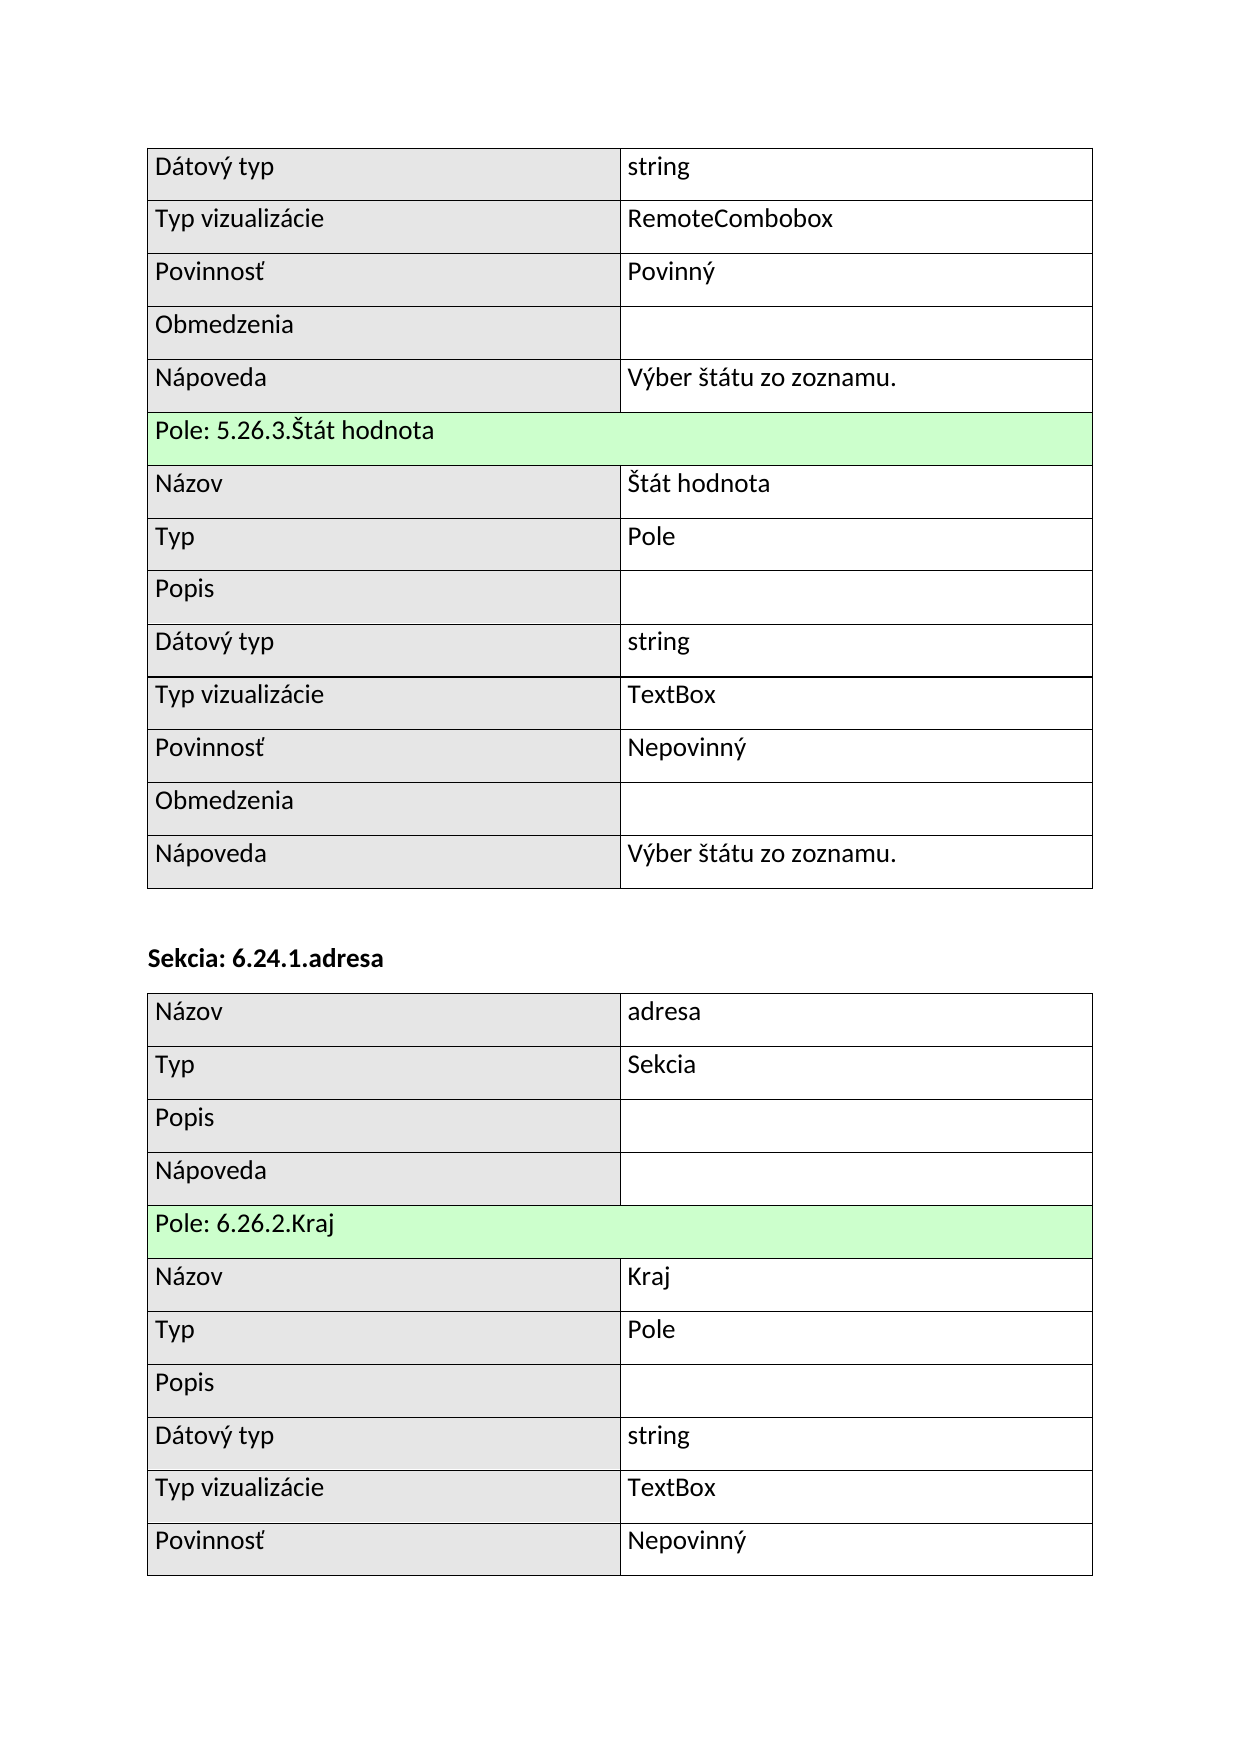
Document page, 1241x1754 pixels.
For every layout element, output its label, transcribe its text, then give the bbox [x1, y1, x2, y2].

table_cell [621, 1100, 1092, 1152]
table_cell Výber štátu zo zoznamu. [621, 360, 1092, 412]
table_cell Dátový typ [148, 625, 620, 676]
text Sekcia: 6.24.1.adresa [148, 941, 1093, 974]
table_cell [621, 1153, 1092, 1205]
table_cell Sekcia [621, 1047, 1092, 1099]
table_cell Typ vizualizácie [148, 678, 620, 729]
table_cell Popis [148, 571, 620, 623]
table_cell Pole [621, 1312, 1092, 1364]
table_cell [621, 783, 1092, 835]
table_cell Typ vizualizácie [148, 201, 620, 253]
table_header Názov [148, 994, 620, 1046]
table_cell Nápoveda [148, 1153, 620, 1205]
table_cell string [621, 1418, 1092, 1469]
table_cell Povinnosť [148, 730, 620, 782]
table_cell Pole: 6.26.2.Kraj [148, 1206, 1092, 1258]
table_cell [621, 1365, 1092, 1417]
table_cell Obmedzenia [148, 783, 620, 835]
table_cell Kraj [621, 1259, 1092, 1311]
table_cell Nepovinný [621, 730, 1092, 782]
table_cell Štát hodnota [621, 466, 1092, 518]
table_cell Povinnosť [148, 254, 620, 306]
table_cell Typ [148, 519, 620, 570]
table_cell Výber štátu zo zoznamu. [621, 836, 1092, 888]
table_header adresa [621, 994, 1092, 1046]
table_cell Povinnosť [148, 1524, 620, 1575]
table_cell Popis [148, 1100, 620, 1152]
table_cell [621, 307, 1092, 359]
table_cell [621, 571, 1092, 623]
table_cell Pole: 5.26.3.Štát hodnota [148, 413, 1092, 465]
table_cell Povinný [621, 254, 1092, 306]
table_cell Názov [148, 1259, 620, 1311]
table_cell Nápoveda [148, 360, 620, 412]
table_cell Dátový typ [148, 1418, 620, 1469]
table_cell Typ [148, 1047, 620, 1099]
table_cell string [621, 149, 1092, 200]
table_cell Typ [148, 1312, 620, 1364]
table_cell Nápoveda [148, 836, 620, 888]
table_cell Popis [148, 1365, 620, 1417]
table_cell Pole [621, 519, 1092, 570]
table_cell Typ vizualizácie [148, 1471, 620, 1522]
table_cell RemoteCombobox [621, 201, 1092, 253]
table_cell Dátový typ [148, 149, 620, 200]
table_cell Obmedzenia [148, 307, 620, 359]
table_cell Nepovinný [621, 1524, 1092, 1575]
table_cell TextBox [621, 1471, 1092, 1522]
table_cell TextBox [621, 678, 1092, 729]
table_cell string [621, 625, 1092, 676]
table_cell Názov [148, 466, 620, 518]
